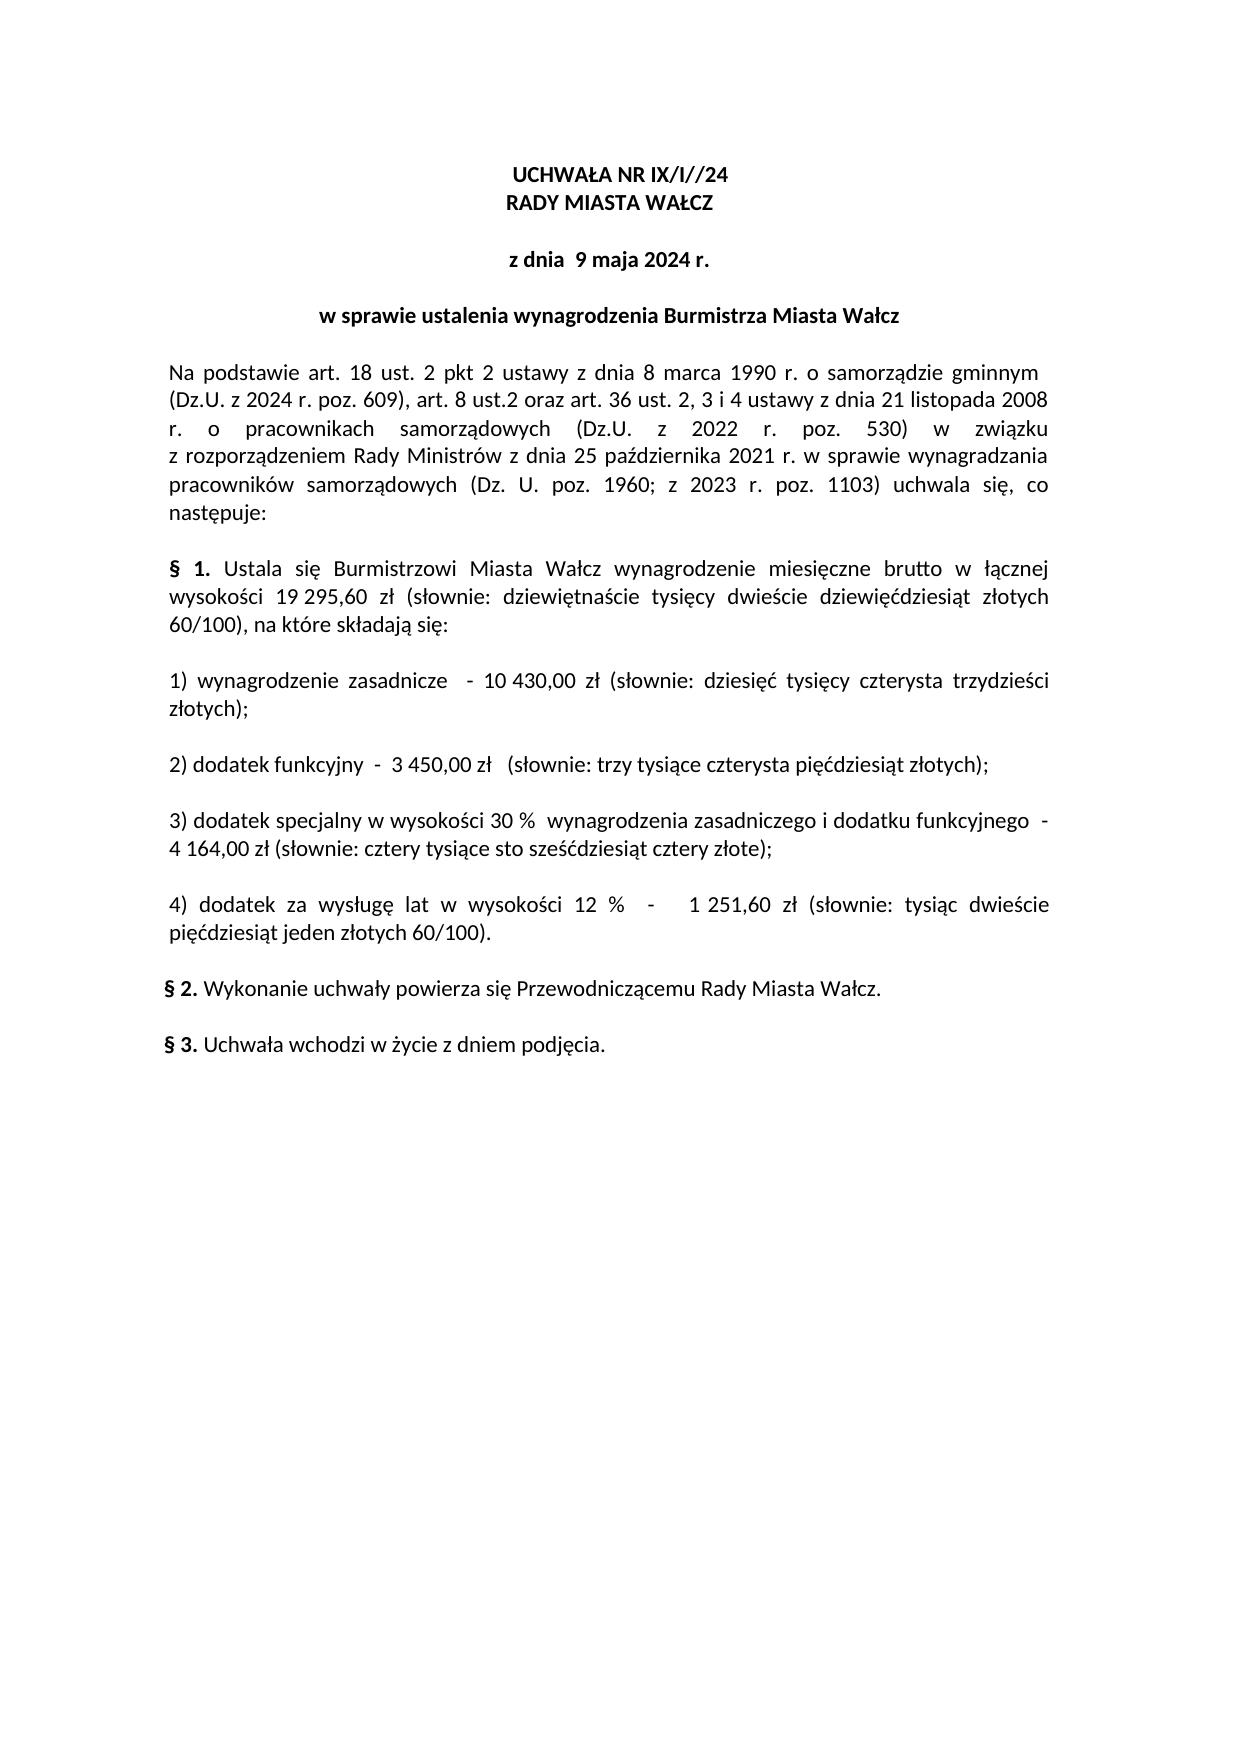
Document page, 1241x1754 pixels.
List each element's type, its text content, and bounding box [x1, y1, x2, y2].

text 2) dodatek funkcyjny - 3 450,00 zł (słownie: trzy tysiące czterysta pięćdziesiąt złotych); [169, 750, 1050, 778]
text 1) wynagrodzenie zasadnicze - 10 430,00 zł (słownie: dziesięć tysięcy czterysta trzydzieści złotych); [169, 666, 1050, 722]
text Na podstawie art. 18 ust. 2 pkt 2 ustawy z dnia 8 marca 1990 r. o samorządzie gminnym (Dz.U. z 2024 r. poz. 609), art. 8 ust.2 oraz art. 36 ust. 2, 3 i 4 ustawy z dnia 21 listopada 2008 r. o pracownikach samorządowych (Dz.U. z 2022 r. poz. 530) w związku z rozporządzeniem Rady Ministrów z dnia 25 października 2021 r. w sprawie wynagradzania pracowników samorządowych (Dz. U. poz. 1960; z 2023 r. poz. 1103) uchwala się, co następuje: [169, 358, 1050, 526]
subtitle UCHWAŁA NR IX/I//24 [169, 160, 1050, 188]
text § 3. Uchwała wchodzi w życie z dniem podjęcia. [164, 1030, 1050, 1058]
text 3) dodatek specjalny w wysokości 30 % wynagrodzenia zasadniczego i dodatku funkcyjnego - 4 164,00 zł (słownie: cztery tysiące sto sześćdziesiąt cztery złote); [169, 806, 1050, 862]
text § 2. Wykonanie uchwały powierza się Przewodniczącemu Rady Miasta Wałcz. [164, 974, 1050, 1002]
text § 1. Ustala się Burmistrzowi Miasta Wałcz wynagrodzenie miesięczne brutto w łącznej wysokości 19 295,60 zł (słownie: dziewiętnaście tysięcy dwieście dziewięćdziesiąt złotych 60/100), na które składają się: [169, 554, 1050, 638]
text 4) dodatek za wysługę lat w wysokości 12 % - 1 251,60 zł (słownie: tysiąc dwieście pięćdziesiąt jeden złotych 60/100). [169, 890, 1050, 946]
text RADY MIASTA WAŁCZ [169, 188, 1050, 216]
text w sprawie ustalenia wynagrodzenia Burmistrza Miasta Wałcz [169, 301, 1050, 329]
text z dnia 9 maja 2024 r. [169, 245, 1050, 273]
